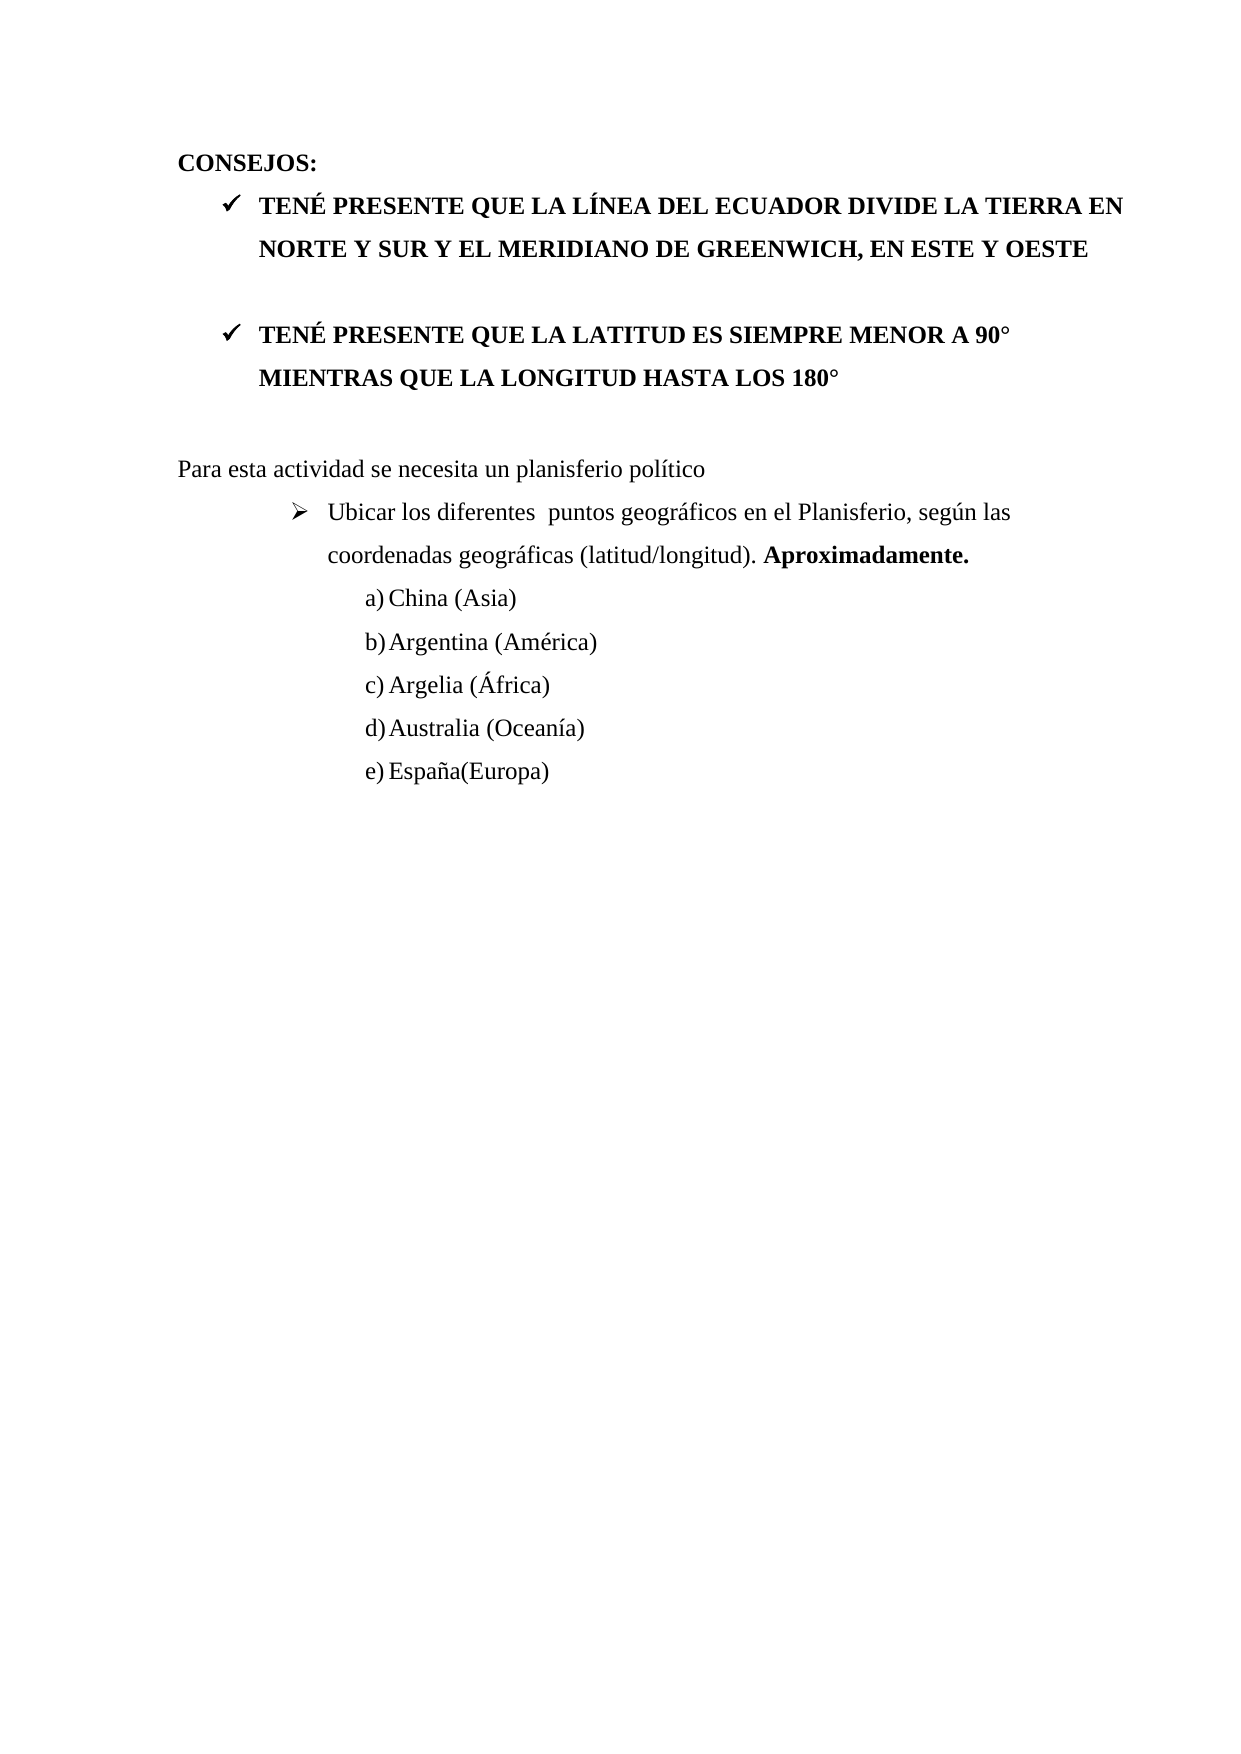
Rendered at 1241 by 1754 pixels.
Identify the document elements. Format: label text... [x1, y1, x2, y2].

list Argelia (África) [365, 670, 1063, 698]
list TENÉ PRESENTE QUE LA LÍNEA DEL ECUADOR DIVIDE LA TIERRA EN NORTE Y SUR Y EL MERIDIANO DE GREENWICH, EN ESTE Y OESTE [221, 191, 1152, 263]
list Australia (Oceanía) [365, 713, 1063, 742]
list China (Asia) [365, 583, 1063, 612]
text Para esta actividad se necesita un planisferio político [177, 454, 1063, 483]
list Ubicar los diferentes puntos geográficos en el Planisferio, según las coordenadas geográficas (latitud/longitud). Aproximadamente. [290, 497, 1063, 569]
list TENÉ PRESENTE QUE LA LATITUD ES SIEMPRE MENOR A 90° MIENTRAS QUE LA LONGITUD HASTA LOS 180° [221, 320, 1063, 392]
list Argentina (América) [365, 627, 1063, 655]
text CONSEJOS: [177, 148, 1152, 176]
list España(Europa) [365, 756, 1063, 785]
